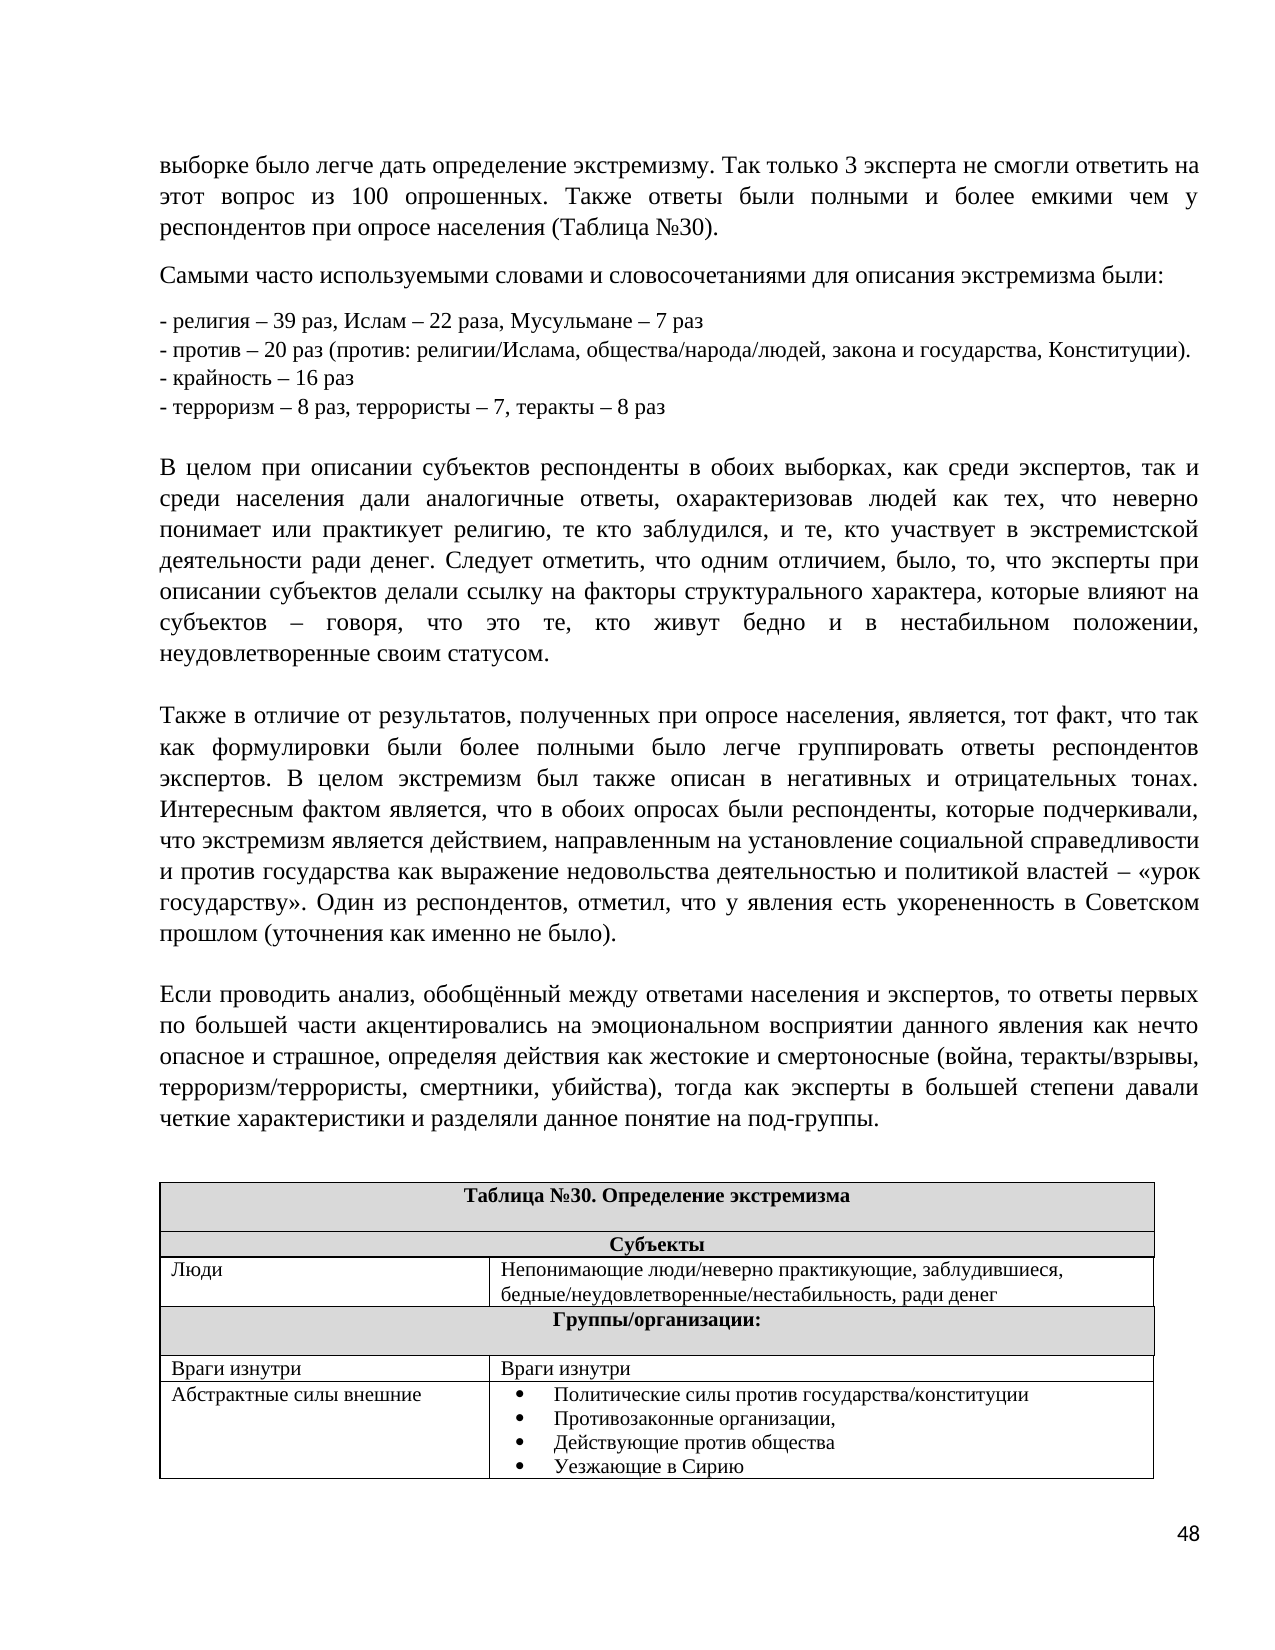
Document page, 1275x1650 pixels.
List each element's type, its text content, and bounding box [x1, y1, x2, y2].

table_cell Враги изнутри [490, 1356, 1153, 1381]
text Самыми часто используемыми словами и словосочетаниями для описания экстремизма были: [159, 260, 1200, 288]
table_cell Люди [161, 1258, 489, 1306]
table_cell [161, 1382, 489, 1478]
table_cell Субъекты [161, 1232, 1154, 1256]
list Также в отличие от результатов, полученных при опросе населения, является, тот факт, что так как формулировки были более полными было легче группировать ответы респондентов экспертов. В целом экстремизм был также описан в негативных и отрицательных тонах. Интересным фактом является, что в обоих опросах были респонденты, которые подчеркивали, что экстремизм является действием, направленным на установление социальной справедливости и против государства как выражение недовольства деятельностью и политикой властей – «урок государству». Один из респондентов, отметил, что у явления есть укорененность в Советском прошлом (уточнения как именно не было). [159, 701, 1200, 947]
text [159, 150, 1200, 241]
list - против – 20 раз (против: религии/Ислама, общества/народа/людей, закона и государства, Конституции). [159, 336, 1200, 362]
table_header Таблица №30. Определение экстремизма [161, 1183, 1154, 1231]
list - религия – 39 раз, Ислам – 22 раза, Мусульмане – 7 раз [159, 307, 1200, 334]
list - крайность – 16 раз [159, 364, 1200, 391]
table_cell Враги изнутри [161, 1356, 489, 1381]
list Если проводить анализ, обобщённый между ответами населения и экспертов, то ответы первых по большей части акцентировались на эмоциональном восприятии данного явления как нечто опасное и страшное, определяя действия как жестокие и смертоносные (война, теракты/взрывы, терроризм/террористы, смертники, убийства), тогда как эксперты в большей степени давали четкие характеристики и разделяли данное понятие на под-группы. [159, 979, 1200, 1132]
list В целом при описании субъектов респонденты в обоих выборках, как среди экспертов, так и среди населения дали аналогичные ответы, охарактеризовав людей как тех, что неверно понимает или практикует религию, те кто заблудился, и те, кто участвует в экстремистской деятельности ради денег. Следует отметить, что одним отличием, было, то, что эксперты при описании субъектов делали ссылку на факторы структурального характера, которые влияют на субъектов – говоря, что это те, кто живут бедно и в нестабильном положении, неудовлетворенные своим статусом. [159, 452, 1200, 667]
table_cell Непонимающие люди/неверно практикующие, заблудившиеся, бедные/неудовлетворенные/нестабильность, ради денег [490, 1258, 1153, 1306]
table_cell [490, 1382, 1153, 1478]
table_cell Группы/организации: [161, 1307, 1154, 1355]
list - терроризм – 8 раз, террористы – 7, теракты – 8 раз [159, 393, 1200, 419]
